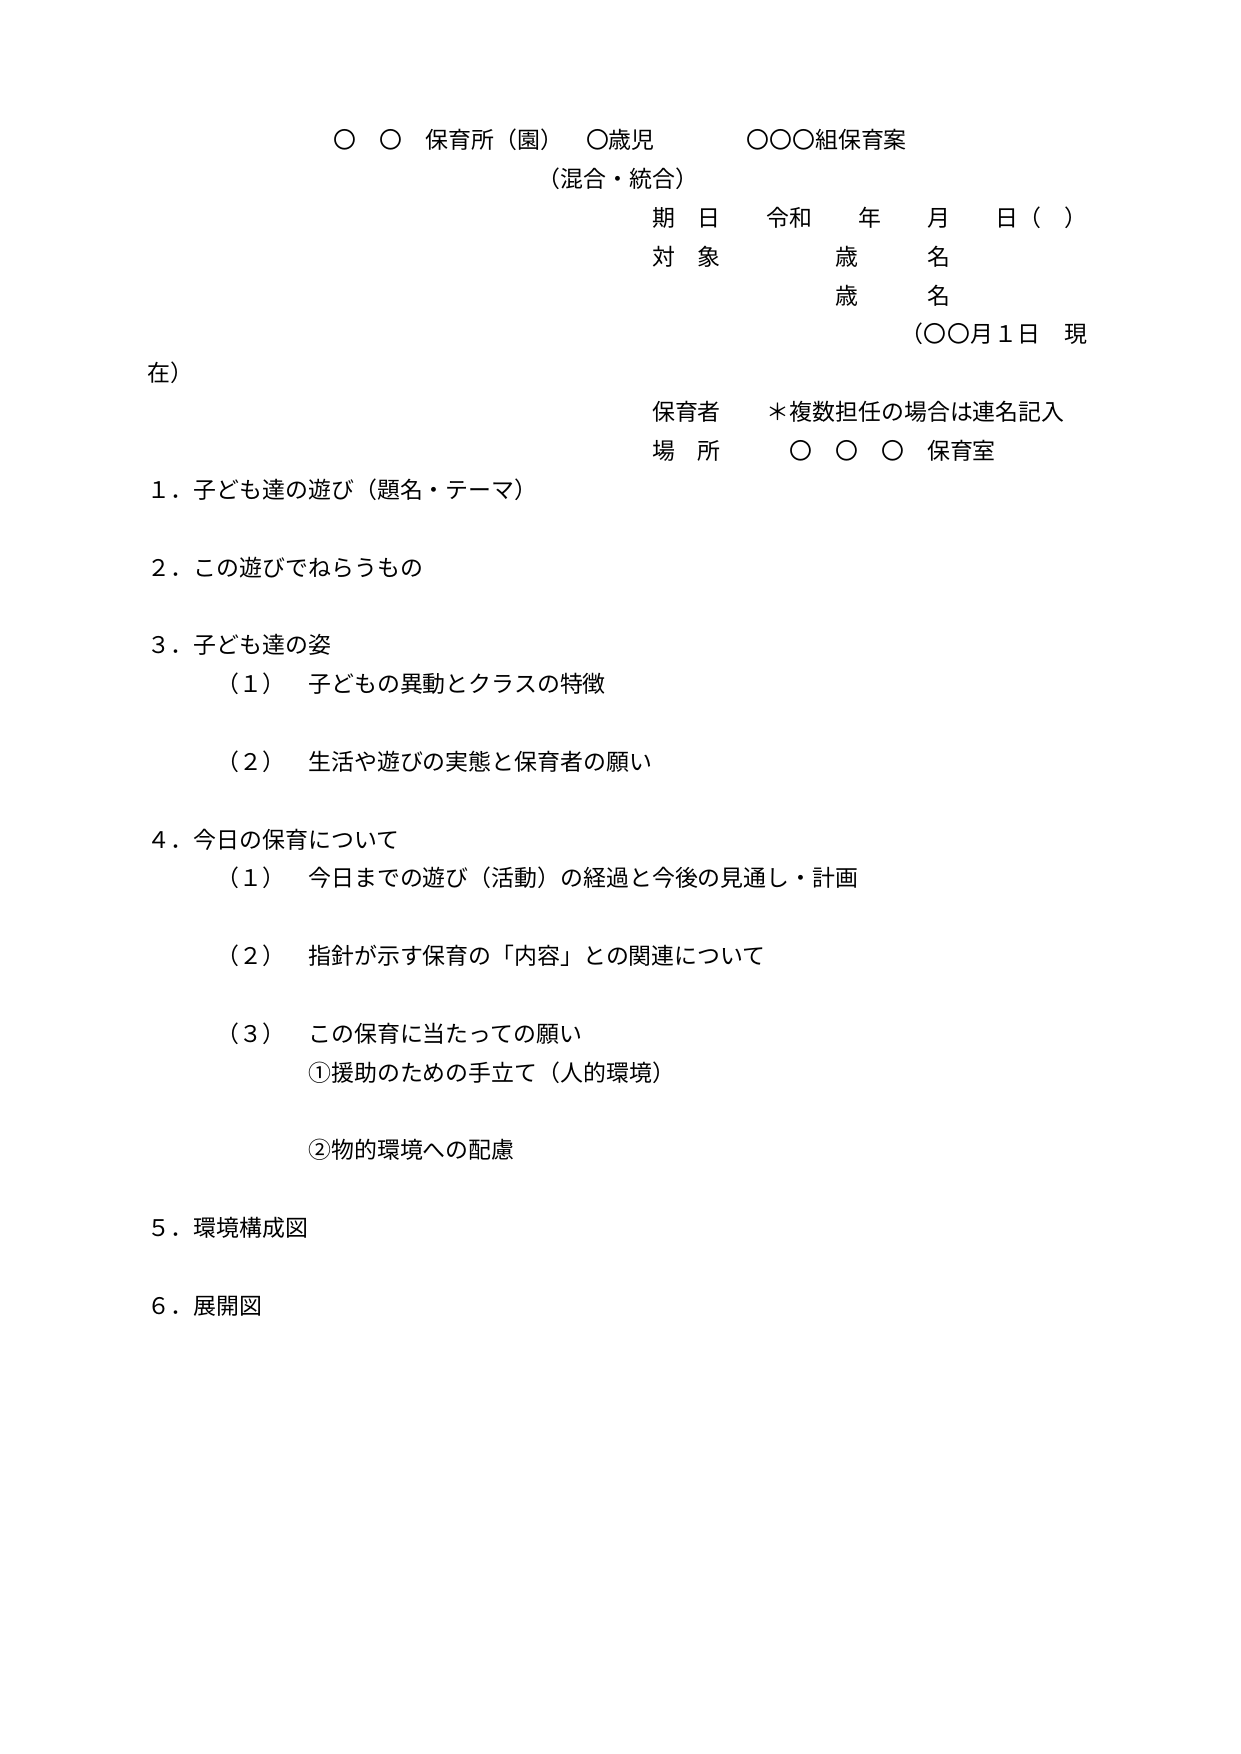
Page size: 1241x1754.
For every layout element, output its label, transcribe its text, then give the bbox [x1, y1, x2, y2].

text （混合・統合） [148, 158, 1092, 197]
text 〇 〇 保育所（園） 〇歳児 〇〇〇組保育案 [148, 119, 1092, 158]
text 場 所 〇 〇 〇 保育室 [148, 430, 1092, 469]
text ３．子ども達の姿 [148, 624, 1092, 663]
text 歳 名 [148, 275, 1092, 313]
text （１） 今日までの遊び（活動）の経過と今後の見通し・計画 [148, 857, 1092, 896]
text ②物的環境への配慮 [148, 1129, 1092, 1168]
text 期 日 令和 年 月 日（ ） [148, 197, 1092, 236]
text ５．環境構成図 [148, 1207, 1092, 1246]
text （３） この保育に当たっての願い [148, 1013, 1092, 1052]
text ４．今日の保育について [148, 819, 1092, 857]
text ２．この遊びでねらうもの [148, 547, 1092, 586]
text １．子ども達の遊び（題名・テーマ） [148, 469, 1092, 508]
text ６．展開図 [148, 1285, 1092, 1324]
text 対 象 歳 名 [148, 236, 1092, 275]
text 保育者 ＊複数担任の場合は連名記入 [148, 391, 1092, 430]
text （１） 子どもの異動とクラスの特徴 [148, 663, 1092, 702]
text ①援助のための手立て（人的環境） [148, 1052, 1092, 1091]
text （２） 指針が示す保育の「内容」との関連について [148, 935, 1092, 974]
text （２） 生活や遊びの実態と保育者の願い [148, 741, 1092, 780]
text （〇〇月１日 現在） [148, 313, 1092, 391]
